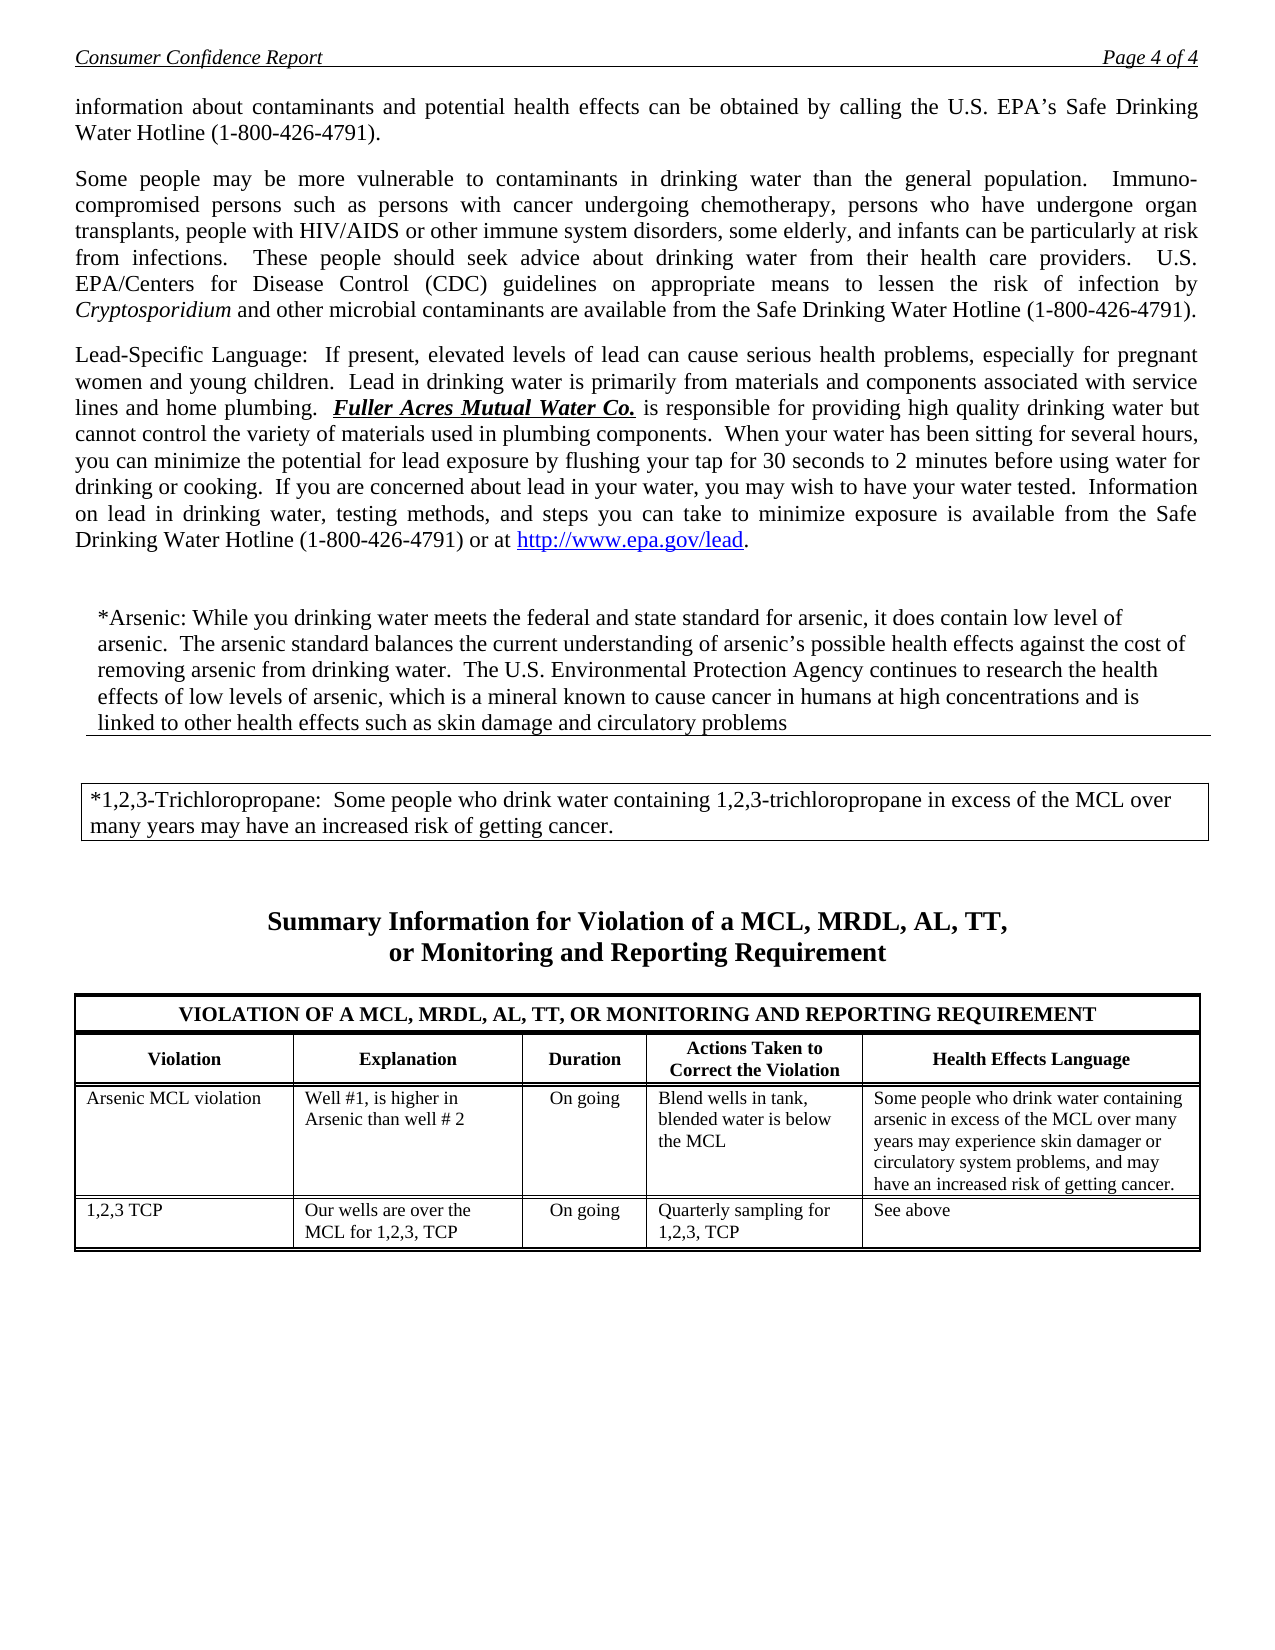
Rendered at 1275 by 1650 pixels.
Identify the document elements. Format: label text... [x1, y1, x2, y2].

table_cell Health Effects Language [863, 1035, 1199, 1082]
table_cell Some people who drink water containing arsenic in excess of the MCL over many years may experience skin damager or circulatory system problems, and may have an increased risk of getting cancer. [863, 1087, 1199, 1194]
table_header VIOLATION OF A MCL, MRDL, AL, TT, OR MONITORING AND REPORTING REQUIREMENT [76, 997, 1199, 1030]
text *1,2,3-Trichloropropane: Some people who drink water containing 1,2,3-trichloropropane in excess of the MCL over many years may have an increased risk of getting cancer. [82, 784, 1208, 840]
table_cell Quarterly sampling for 1,2,3, TCP [647, 1199, 862, 1247]
table_cell Arsenic MCL violation [76, 1087, 293, 1194]
table_cell Our wells are over the MCL for 1,2,3, TCP [294, 1199, 522, 1247]
table_cell Well #1, is higher in Arsenic than well # 2 [294, 1087, 522, 1194]
table_cell See above [863, 1199, 1199, 1247]
table_cell Explanation [294, 1035, 522, 1082]
table_cell Violation [76, 1035, 293, 1082]
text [75, 93, 1200, 146]
table_cell Duration [523, 1035, 646, 1082]
text Lead-Specific Language: If present, elevated levels of lead can cause serious health problems, especially for pregnant women and young children. Lead in drinking water is primarily from materials and components associated with service lines and home plumbing. Fuller Acres Mutual Water Co. is responsible for providing high quality drinking water but cannot control the variety of materials used in plumbing components. When your water has been sitting for several hours, you can minimize the potential for lead exposure by flushing your tap for 30 seconds to 2 minutes before using water for drinking or cooking. If you are concerned about lead in your water, you may wish to have your water tested. Information on lead in drinking water, testing methods, and steps you can take to minimize exposure is available from the Safe Drinking Water Hotline (1-800-426-4791) or at http://www.epa.gov/lead. [75, 341, 1200, 552]
table_cell 1,2,3 TCP [76, 1199, 293, 1247]
text Summary Information for Violation of a MCL, MRDL, AL, TT, or Monitoring and Reporting Requirement [75, 905, 1200, 968]
table_cell Actions Taken to Correct the Violation [647, 1035, 862, 1082]
text Some people may be more vulnerable to contaminants in drinking water than the general population. Immuno-compromised persons such as persons with cancer undergoing chemotherapy, persons who have undergone organ transplants, people with HIV/AIDS or other immune system disorders, some elderly, and infants can be particularly at risk from infections. These people should seek advice about drinking water from their health care providers. U.S. EPA/Centers for Disease Control (CDC) guidelines on appropriate means to lessen the risk of infection by Cryptosporidium and other microbial contaminants are available from the Safe Drinking Water Hotline (1-800-426-4791). [75, 164, 1200, 323]
table_cell On going [523, 1199, 646, 1247]
table_cell Blend wells in tank, blended water is below the MCL [647, 1087, 862, 1194]
table_cell On going [523, 1087, 646, 1194]
table_header *Arsenic: While you drinking water meets the federal and state standard for arsenic, it does contain low level of arsenic. The arsenic standard balances the current understanding of arsenic’s possible health effects against the cost of removing arsenic from drinking water. The U.S. Environmental Protection Agency continues to research the health effects of low levels of arsenic, which is a mineral known to cause cancer in humans at high concentrations and is linked to other health effects such as skin damage and circulatory problems [86, 577, 1211, 735]
